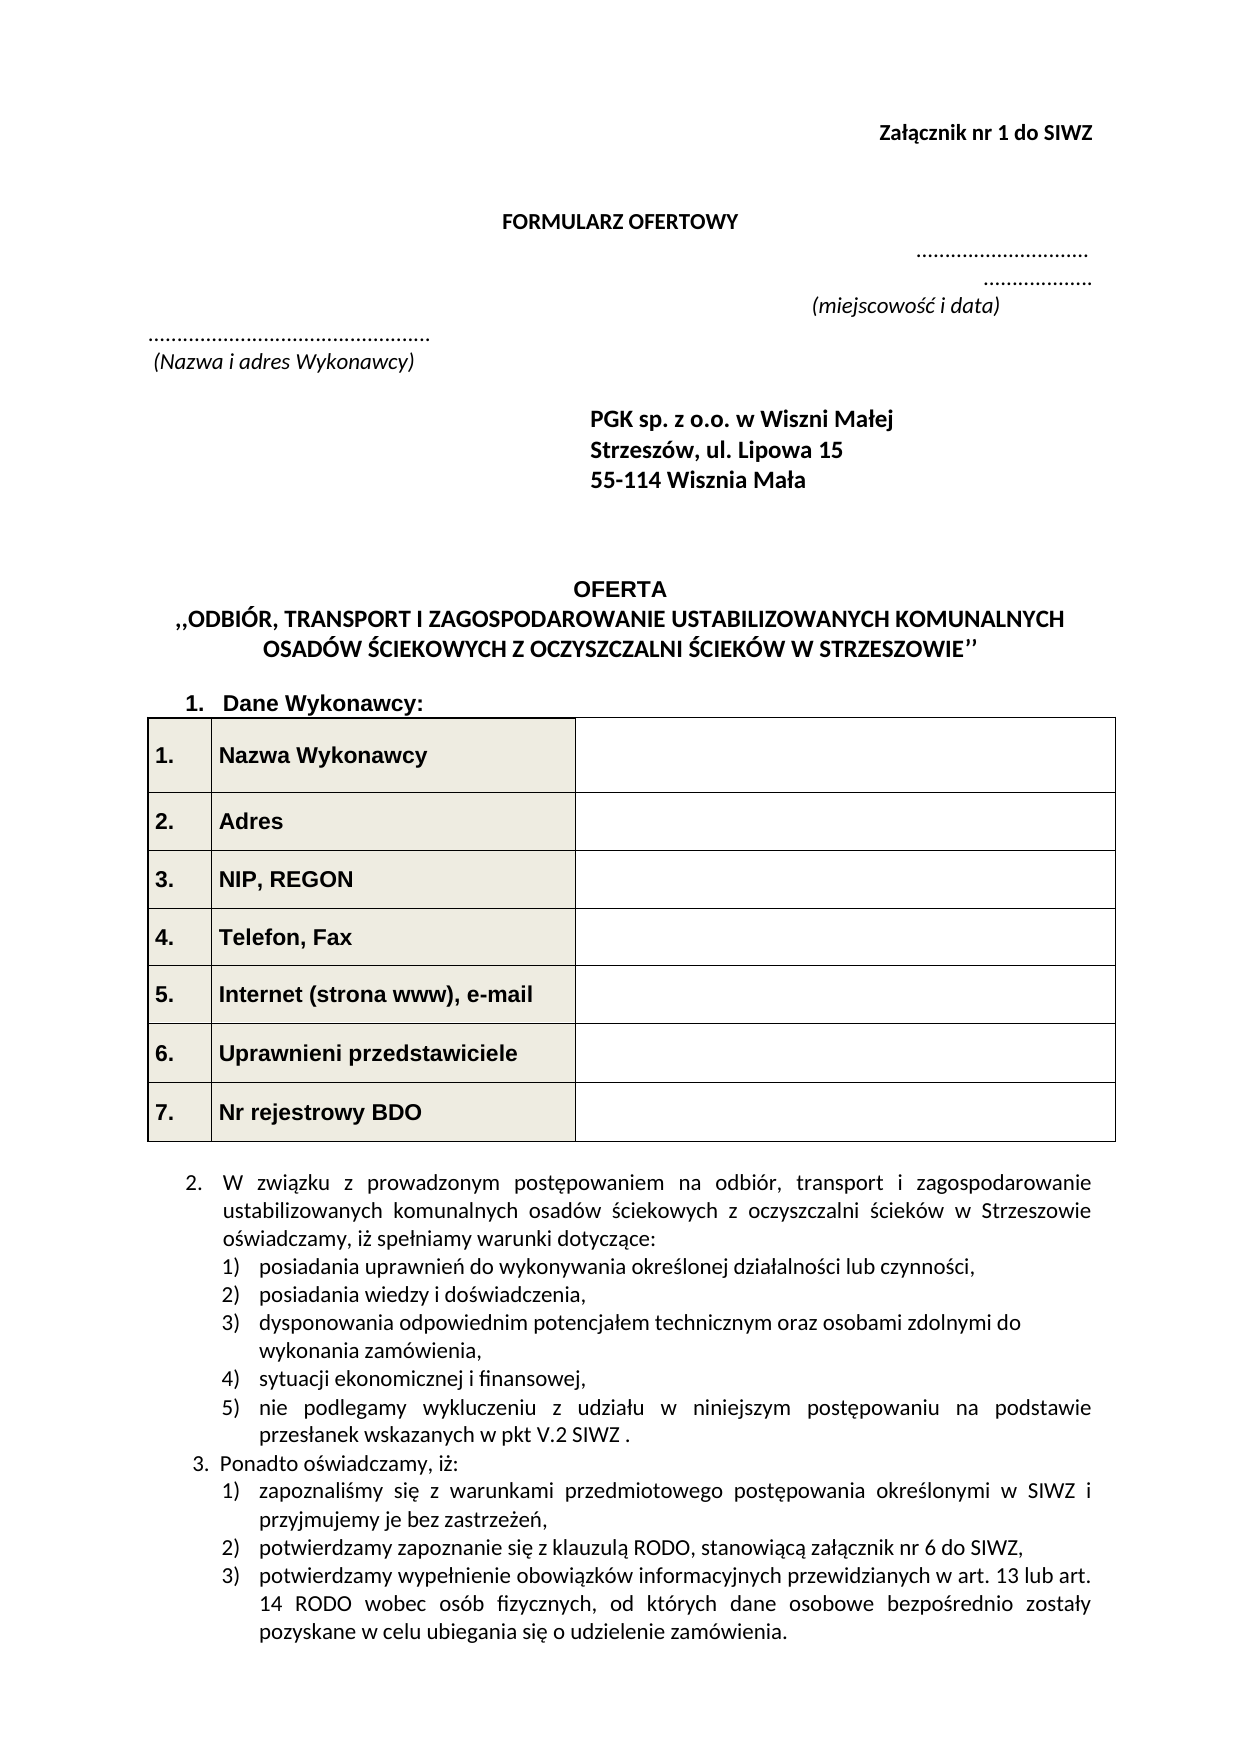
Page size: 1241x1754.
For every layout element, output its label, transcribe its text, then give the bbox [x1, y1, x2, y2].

list posiadania wiedzy i doświadczenia, [221, 1281, 1093, 1308]
text 3. Ponadto oświadczamy, iż: [152, 1449, 1093, 1477]
table_cell 7. [149, 1083, 211, 1141]
table_cell [576, 966, 1115, 1022]
text Załącznik nr 1 do SIWZ [148, 118, 1093, 146]
text ................................................. [148, 319, 1093, 347]
text PGK sp. z o.o. w Wiszni Małej [590, 403, 1093, 434]
text Strzeszów, ul. Lipowa 15 [590, 434, 1093, 464]
table_cell 5. [149, 966, 211, 1022]
table_cell [576, 1024, 1115, 1082]
table_cell NIP, REGON [212, 851, 575, 908]
table_cell 3. [149, 851, 211, 908]
table_cell Telefon, Fax [212, 909, 575, 965]
table_cell 2. [149, 793, 211, 850]
list W związku z prowadzonym postępowaniem na odbiór, transport i zagospodarowanie ustabilizowanych komunalnych osadów ściekowych z oczyszczalni ścieków w Strzeszowie oświadczamy, iż spełniamy warunki dotyczące: [185, 1168, 1093, 1252]
table_cell [576, 909, 1115, 965]
list dysponowania odpowiednim potencjałem technicznym oraz osobami zdolnymi do wykonania zamówienia, [221, 1308, 1093, 1364]
table_cell 6. [149, 1024, 211, 1082]
table_cell [576, 851, 1115, 908]
table_cell [576, 793, 1115, 850]
table_cell Adres [212, 793, 575, 850]
table_header [576, 718, 1115, 792]
text ,,ODBIÓR, TRANSPORT I ZAGOSPODAROWANIE USTABILIZOWANYCH KOMUNALNYCH OSADÓW ŚCIEKOWYCH Z OCZYSZCZALNI ŚCIEKÓW W STRZESZOWIE’’ [148, 603, 1093, 664]
table_cell Internet (strona www), e-mail [212, 966, 575, 1022]
list potwierdzamy wypełnienie obowiązków informacyjnych przewidzianych w art. 13 lub art. 14 RODO wobec osób fizycznych, od których dane osobowe bezpośrednio zostały pozyskane w celu ubiegania się o udzielenie zamówienia. [221, 1561, 1093, 1645]
list nie podlegamy wykluczeniu z udziału w niniejszym postępowaniu na podstawie przesłanek wskazanych w pkt V.2 SIWZ . [221, 1393, 1093, 1449]
text FORMULARZ OFERTOWY [148, 207, 1093, 235]
text (miejscowość i data) [148, 291, 1093, 319]
list potwierdzamy zapoznanie się z klauzulą RODO, stanowiącą załącznik nr 6 do SIWZ, [221, 1533, 1093, 1561]
table_cell Uprawnieni przedstawiciele [212, 1024, 575, 1082]
list zapoznaliśmy się z warunkami przedmiotowego postępowania określonymi w SIWZ i przyjmujemy je bez zastrzeżeń, [221, 1477, 1093, 1533]
table_cell Nr rejestrowy BDO [212, 1083, 575, 1141]
table_header Nazwa Wykonawcy [212, 719, 575, 792]
text 55-114 Wisznia Mała [590, 464, 1093, 495]
table_cell 4. [149, 909, 211, 965]
table_cell [576, 1083, 1115, 1141]
list posiadania uprawnień do wykonywania określonej działalności lub czynności, [221, 1252, 1093, 1281]
text OFERTA [148, 576, 1093, 603]
text (Nazwa i adres Wykonawcy) [148, 347, 1093, 375]
table_header 1. [149, 719, 211, 792]
list Dane Wykonawcy: [185, 690, 1093, 717]
list sytuacji ekonomicznej i finansowej, [221, 1364, 1093, 1393]
text ................................................. [148, 235, 1093, 291]
